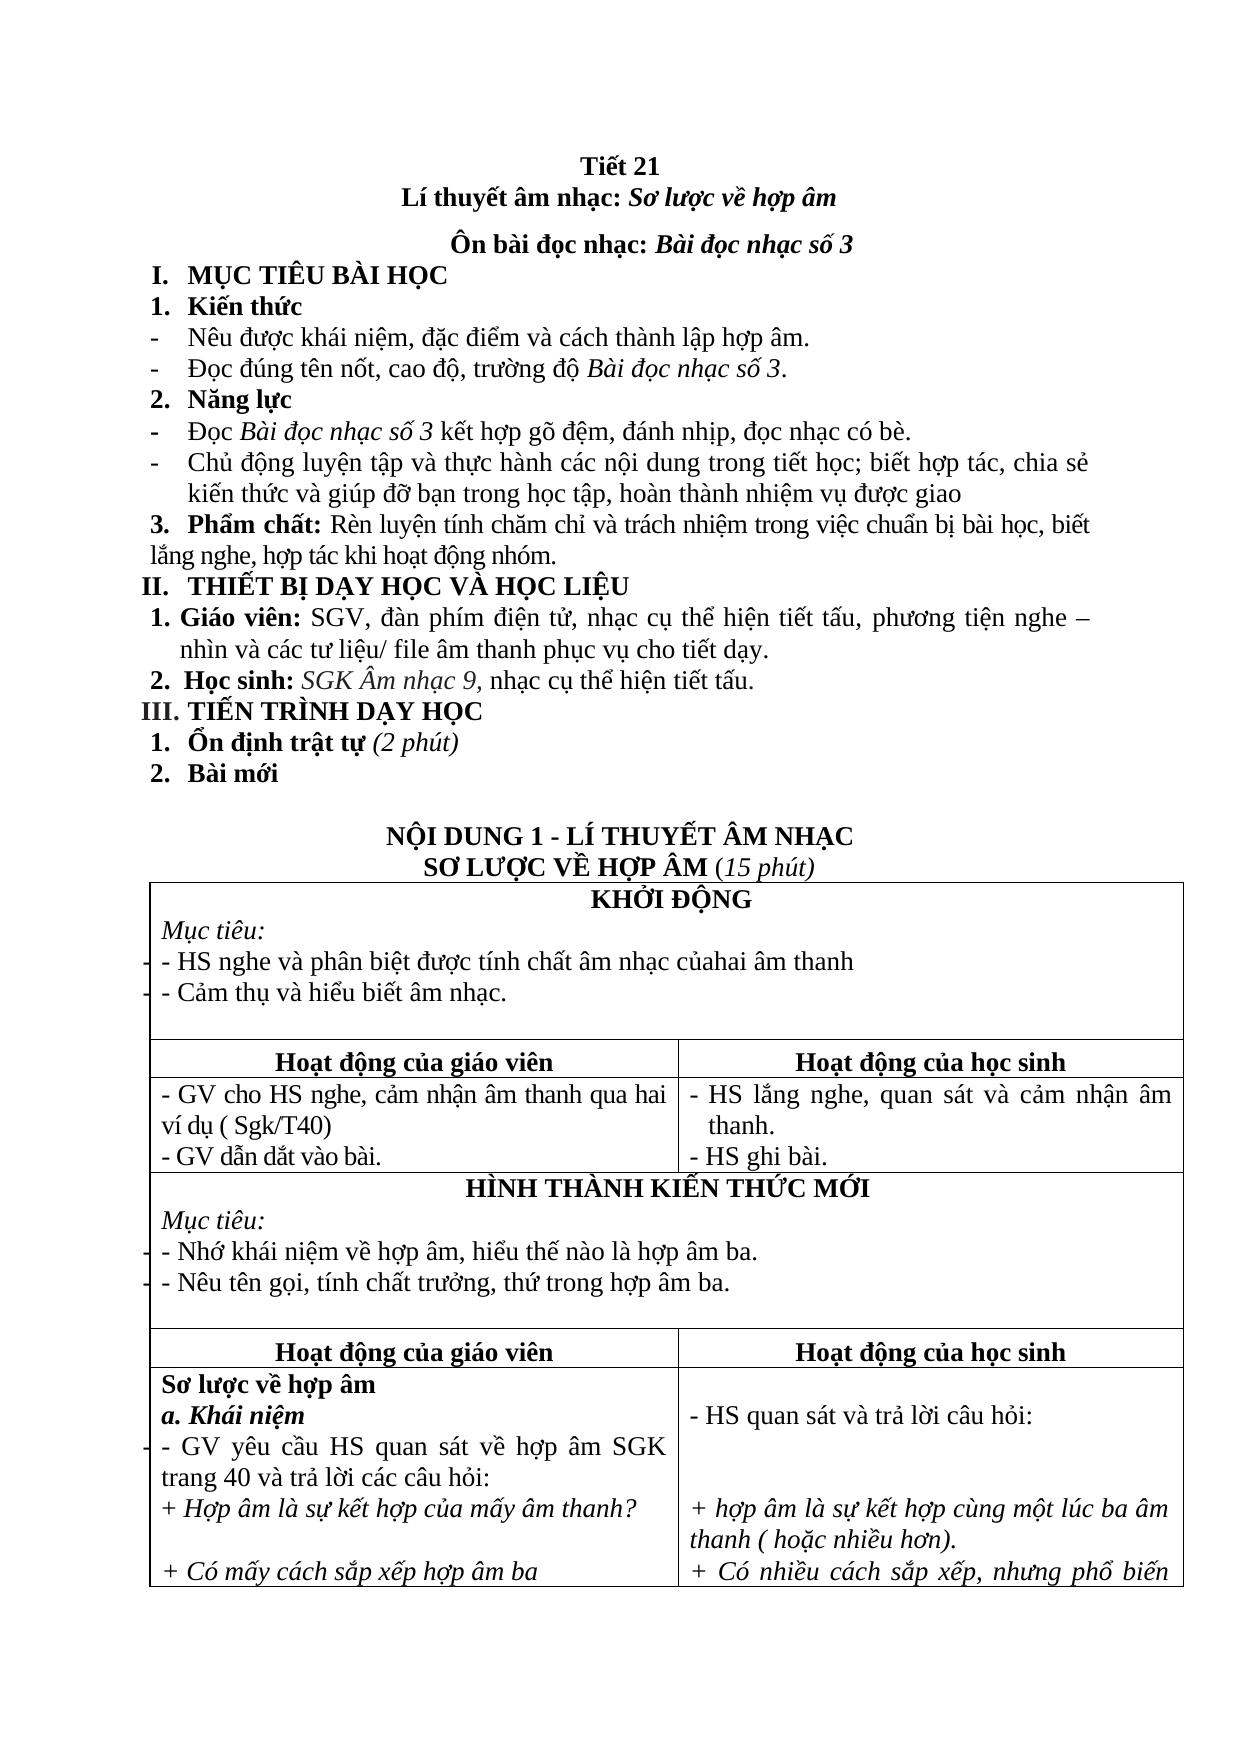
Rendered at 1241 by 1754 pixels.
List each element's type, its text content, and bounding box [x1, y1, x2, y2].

list Đọc đúng tên nốt, cao độ, trường độ Bài đọc nhạc số 3. [150, 352, 1090, 383]
text Ôn bài đọc nhạc: Bài đọc nhạc số 3 [253, 228, 1090, 259]
list Chủ động luyện tập và thực hành các nội dung trong tiết học; biết hợp tác, chia sẻ kiến thức và giúp đỡ bạn trong học tập, hoàn thành nhiệm vụ được giao [150, 446, 1090, 508]
list Phẩm chất: Rèn luyện tính chăm chỉ và trách nhiệm trong việc chuẩn bị bài học, biết lắng nghe, hợp tác khi hoạt động nhóm. [150, 508, 1090, 570]
list Năng lực [150, 383, 1090, 415]
text Tiết 21 [150, 150, 1090, 181]
list Nêu được khái niệm, đặc điểm và cách thành lập hợp âm. [150, 321, 1090, 352]
table_cell HS lắng nghe, quan sát và cảm nhận âm thanh. - HS ghi bài. [679, 1078, 1183, 1172]
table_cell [679, 1368, 1183, 1586]
list Bài mới [150, 757, 1090, 788]
table_cell HÌNH THÀNH KIẾN THỨC MỚI Mục tiêu: - Nhớ khái niệm về hợp âm, hiểu thế nào là hợp âm ba. - Nêu tên gọi, tính chất trưởng, thứ trong hợp âm ba. [151, 1173, 1183, 1328]
table_cell - GV cho HS nghe, cảm nhận âm thanh qua hai ví dụ ( Sgk/T40) - GV dẫn dắt vào bài. [151, 1078, 678, 1172]
text 2. Học sinh: SGK Âm nhạc 9, nhạc cụ thể hiện tiết tấu. [150, 664, 1090, 695]
table_header KHỞI ĐỘNG Mục tiêu: - HS nghe và phân biệt được tính chất âm nhạc củahai âm thanh - Cảm thụ và hiểu biết âm nhạc. [151, 883, 1183, 1039]
text NỘI DUNG 1 - LÍ THUYẾT ÂM NHẠC [150, 819, 1090, 851]
table_cell Hoạt động của học sinh [679, 1040, 1183, 1077]
list MỤC TIÊU BÀI HỌC [150, 259, 1090, 290]
list Ổn định trật tự (2 phút) [150, 726, 1090, 757]
table_cell Hoạt động của giáo viên [151, 1329, 678, 1367]
text SƠ LƯỢC VỀ HỢP ÂM (15 phút) [150, 851, 1090, 882]
list Đọc Bài đọc nhạc số 3 kết hợp gõ đệm, đánh nhịp, đọc nhạc có bè. [150, 415, 1090, 446]
list TIẾN TRÌNH DẠY HỌC [179, 695, 1090, 726]
table_cell Hoạt động của giáo viên [151, 1040, 678, 1077]
text Lí thuyết âm nhạc: Sơ lược về hợp âm [150, 181, 1090, 212]
table_cell Hoạt động của học sinh [679, 1329, 1183, 1367]
list Giáo viên: SGV, đàn phím điện tử, nhạc cụ thể hiện tiết tấu, phương tiện nghe – nhìn và các tư liệu/ file âm thanh phục vụ cho tiết dạy. [150, 602, 1090, 664]
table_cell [151, 1368, 678, 1586]
list Kiến thức [150, 290, 1090, 321]
list THIẾT BỊ DẠY HỌC VÀ HỌC LIỆU [150, 570, 1090, 602]
